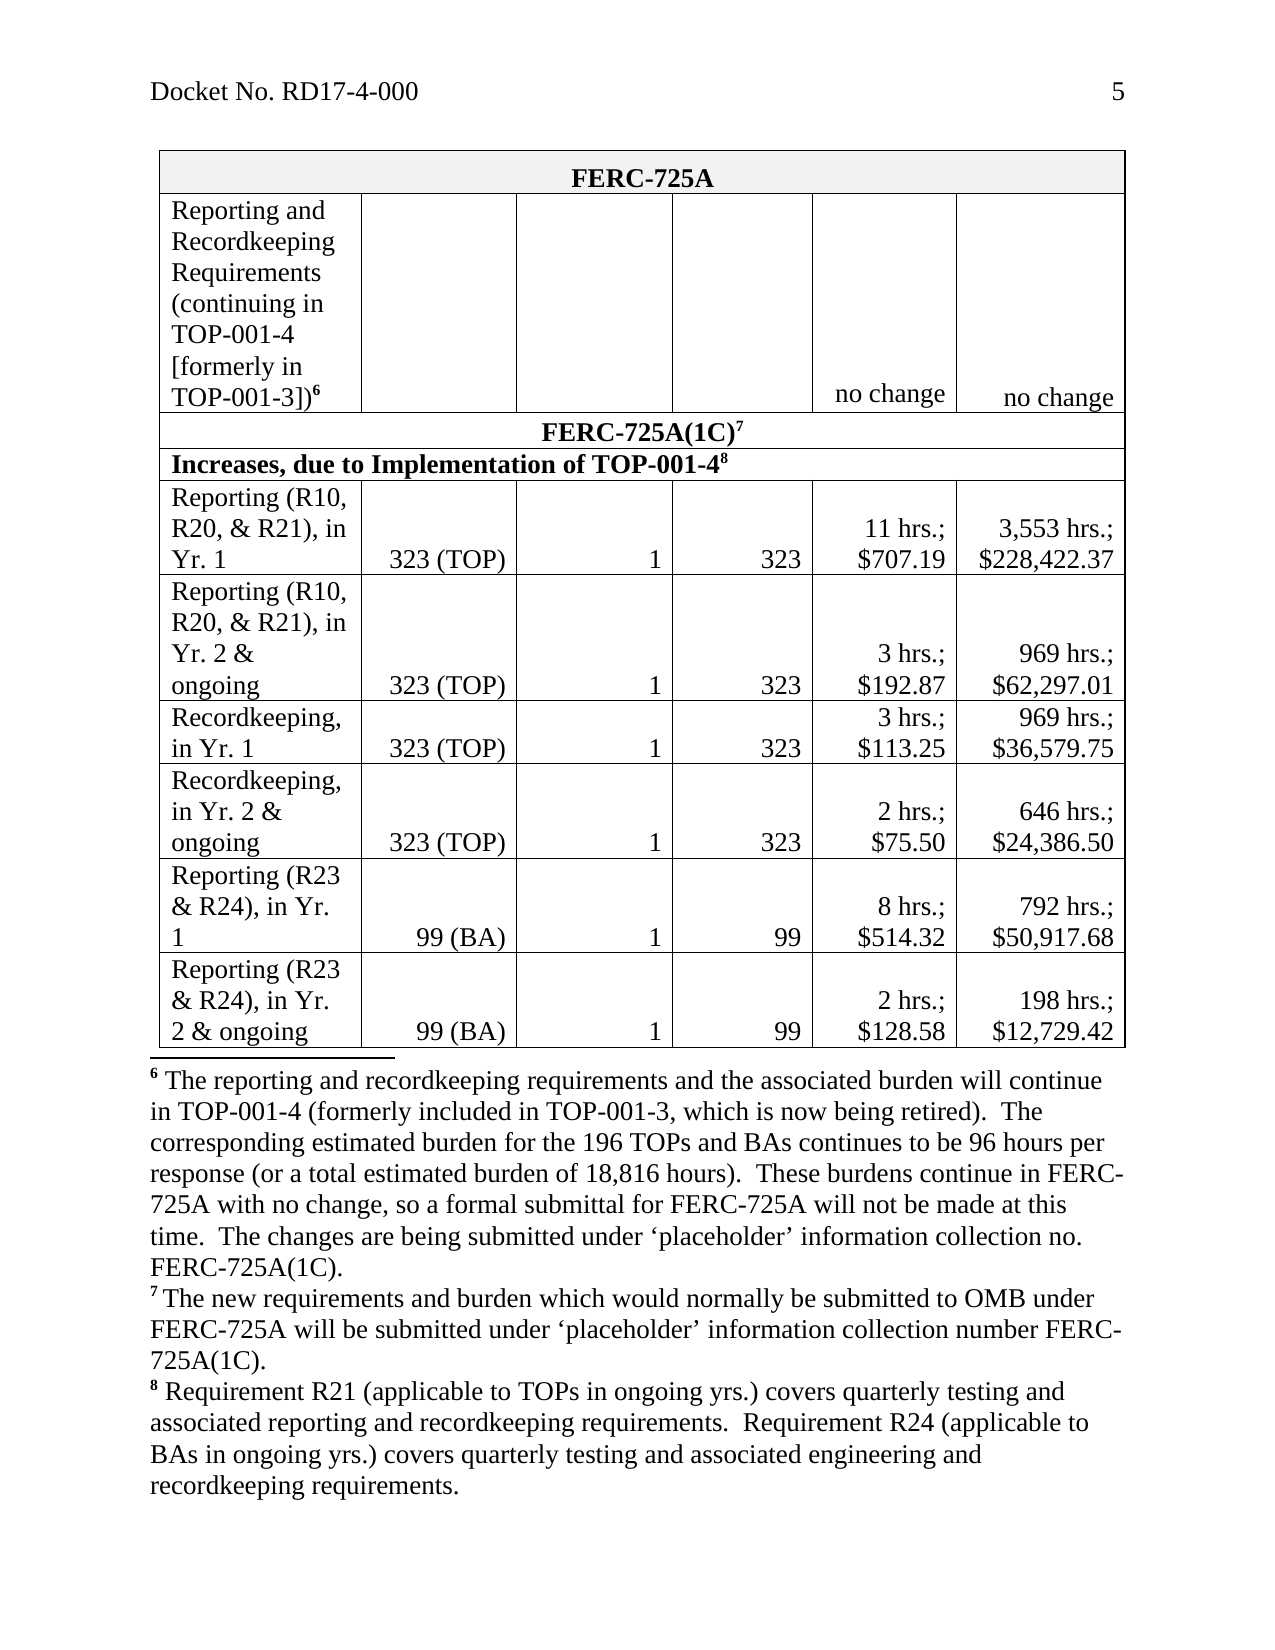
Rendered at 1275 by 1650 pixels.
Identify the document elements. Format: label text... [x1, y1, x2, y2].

table_cell 323 (TOP) [362, 481, 516, 574]
table_cell Reporting (R10, R20, & R21), in Yr. 1 [160, 481, 361, 574]
table_cell 323 [673, 481, 812, 574]
table_cell 792 hrs.; $50,917.68 [957, 859, 1124, 952]
table_cell 99 [673, 859, 812, 952]
table_cell 1 [517, 764, 672, 858]
table_cell Reporting (R10, R20, & R21), in Yr. 2 & ongoing [160, 575, 361, 700]
table_cell 1 [517, 859, 672, 952]
table_cell 99 (BA) [362, 859, 516, 952]
table_cell Recordkeeping, in Yr. 2 & ongoing [160, 764, 361, 858]
table_cell 3 hrs.; $192.87 [813, 575, 956, 700]
table_cell 3,553 hrs.; $228,422.37 [957, 481, 1124, 574]
table_cell 323 [673, 764, 812, 858]
table_cell 969 hrs.; $36,579.75 [957, 701, 1124, 763]
table_cell 323 [673, 701, 812, 763]
table_cell 323 (TOP) [362, 575, 516, 700]
table_cell 646 hrs.; $24,386.50 [957, 764, 1124, 858]
table_cell Reporting (R23 & R24), in Yr. 1 [160, 859, 361, 952]
table_cell 198 hrs.; $12,729.42 [957, 953, 1124, 1047]
table_cell 2 hrs.; $75.50 [813, 764, 956, 858]
table_cell 1 [517, 575, 672, 700]
table_cell 3 hrs.; $113.25 [813, 701, 956, 763]
table_cell Increases, due to Implementation of TOP-001-4 [160, 449, 1124, 480]
table_cell 323 [673, 575, 812, 700]
table_cell no change [957, 194, 1124, 412]
table_cell 323 (TOP) [362, 701, 516, 763]
table_cell no change [813, 194, 956, 412]
table_cell FERC-725A [160, 151, 1124, 193]
table_cell 323 (TOP) [362, 764, 516, 858]
table_cell Reporting and Recordkeeping Requirements (continuing in TOP-001-4 [formerly in TOP-001-3]) [160, 194, 361, 412]
table_cell 1 [517, 701, 672, 763]
table_cell Reporting (R23 & R24), in Yr. 2 & ongoing [160, 953, 361, 1047]
table_cell 11 hrs.; $707.19 [813, 481, 956, 574]
table_cell 1 [517, 481, 672, 574]
table_cell 99 (BA) [362, 953, 516, 1047]
table_cell FERC-725A(1C) [160, 413, 1124, 448]
table_cell 8 hrs.; $514.32 [813, 859, 956, 952]
table_cell [673, 194, 812, 412]
table_cell 2 hrs.; $128.58 [813, 953, 956, 1047]
table_cell [362, 194, 516, 412]
table_cell [517, 194, 672, 412]
table_cell Recordkeeping, in Yr. 1 [160, 701, 361, 763]
table_cell 969 hrs.; $62,297.01 [957, 575, 1124, 700]
table_cell 1 [517, 953, 672, 1047]
table_cell 99 [673, 953, 812, 1047]
